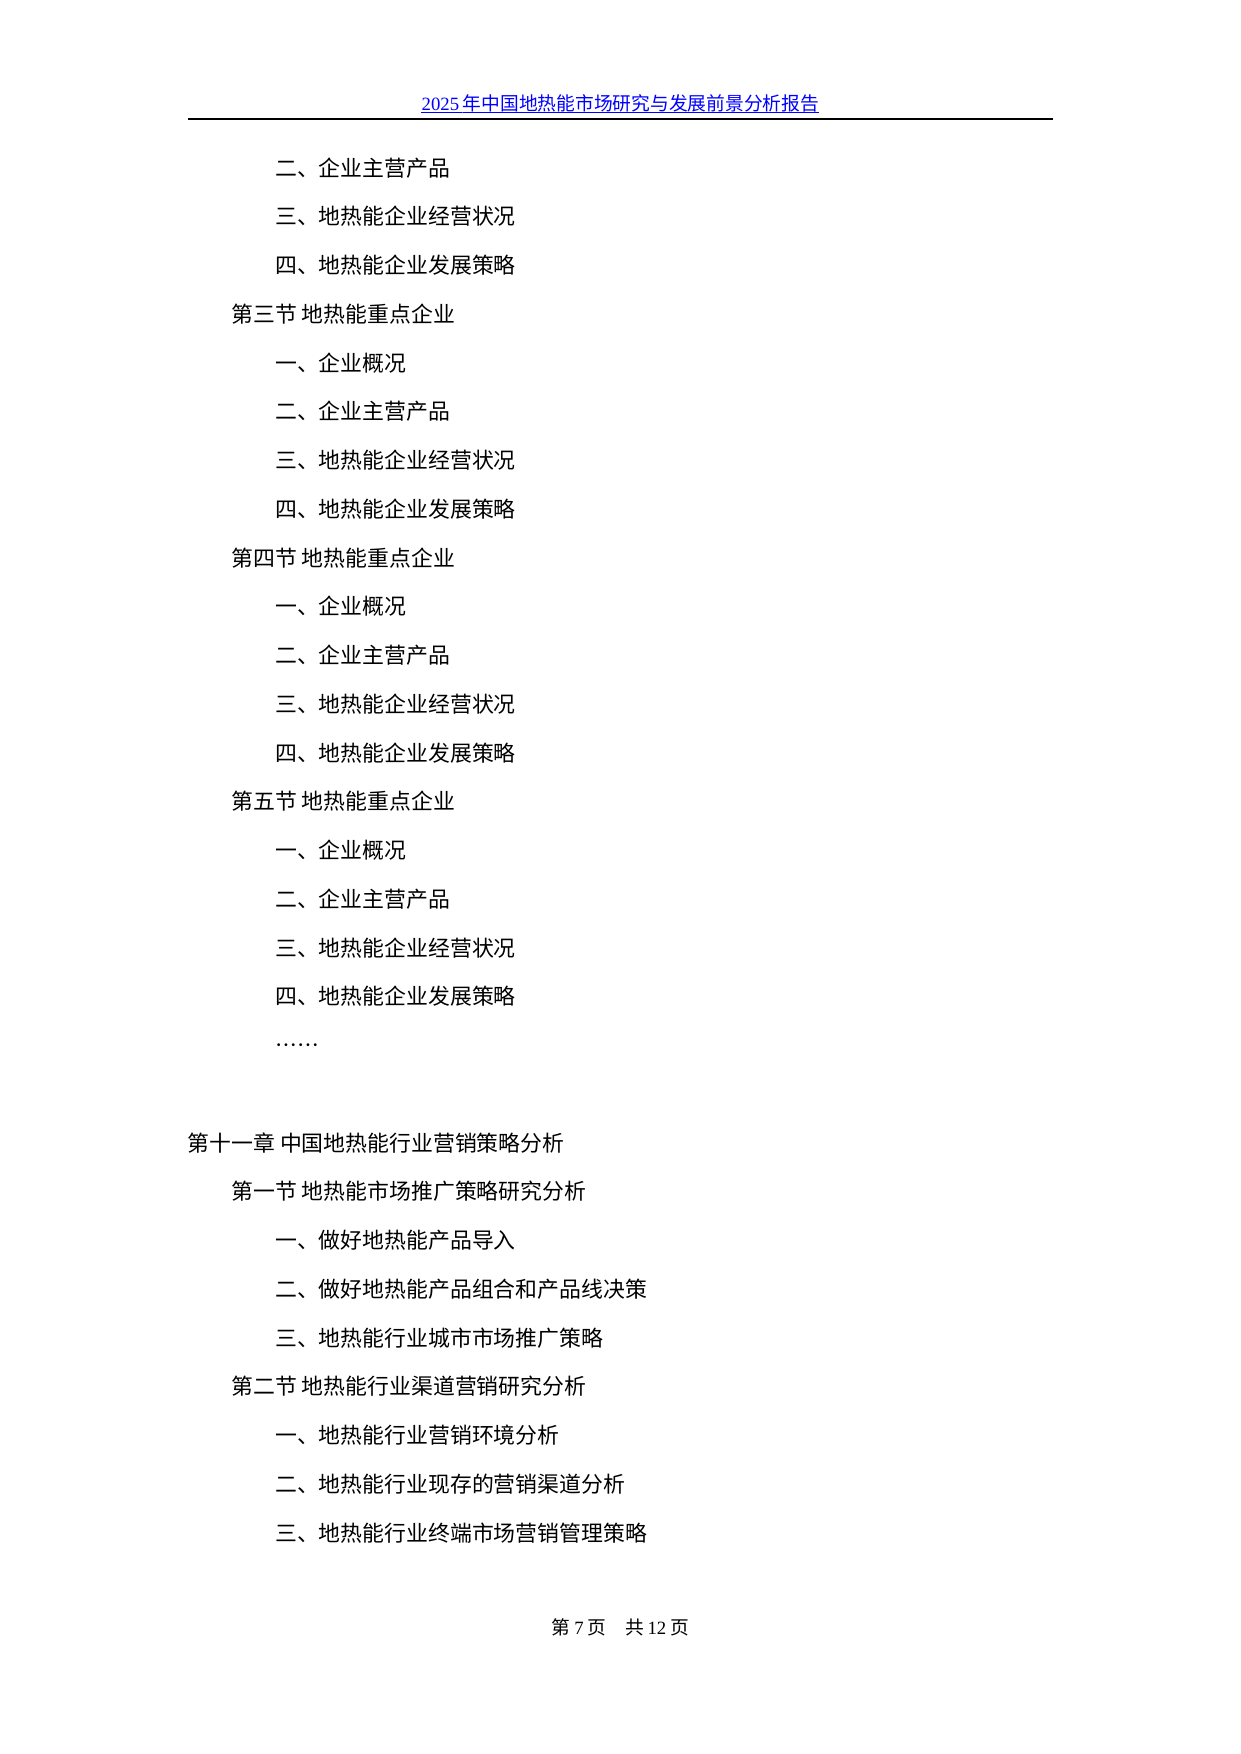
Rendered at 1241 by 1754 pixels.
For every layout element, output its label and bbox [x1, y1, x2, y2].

text [187, 150, 1053, 1548]
